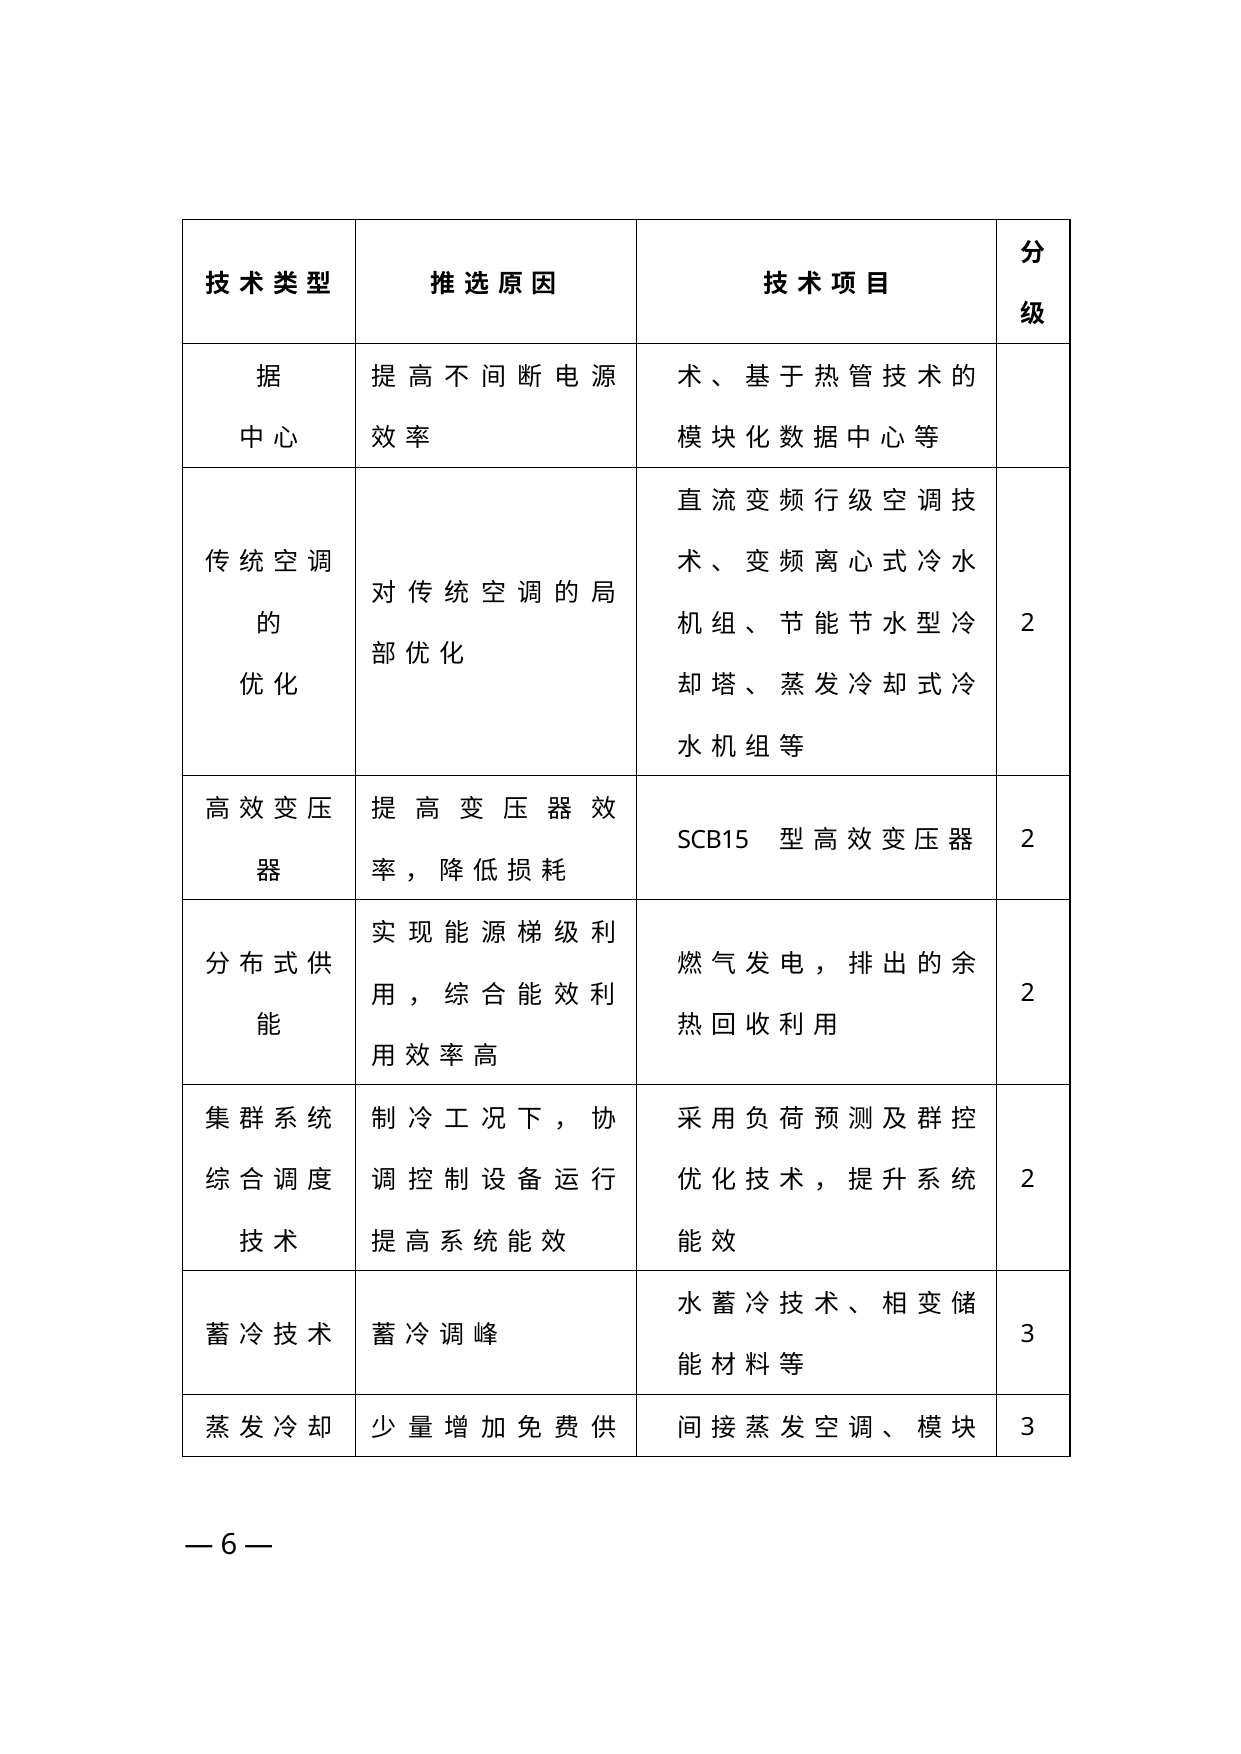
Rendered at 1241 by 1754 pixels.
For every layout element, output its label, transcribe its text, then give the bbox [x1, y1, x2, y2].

table_cell 优化气流组织，提高不间断电源效率 [356, 344, 636, 467]
table_header 推选原因 [356, 220, 636, 343]
table_cell 3 [997, 1271, 1069, 1394]
table_cell 2 [997, 468, 1069, 775]
table_cell 传统空调的 优化 [183, 468, 355, 775]
table_cell 微模块数据 中心 [183, 344, 355, 467]
table_cell 集群系统 综合调度技术 [183, 1085, 355, 1270]
table_cell 2 [997, 776, 1069, 899]
table_cell 微模块数据中心技术、基于热管技术的模块化数据中心等 [637, 344, 996, 467]
table_cell 少量增加免费供冷 [356, 1395, 636, 1456]
table_cell 提高变压器效率，降低损耗 [356, 776, 636, 899]
table_cell 蓄冷技术 [183, 1271, 355, 1394]
table_cell 实现能源梯级利用，综合能效利用效率高 [356, 900, 636, 1084]
table_cell SCB15型高效变压器 [637, 776, 996, 899]
table_cell 制冷工况下，协调控制设备运行提高系统能效 [356, 1085, 636, 1270]
table_header 技术项目 [637, 220, 996, 343]
table_cell 间接蒸发空调、模块化间接蒸发冷却机组等 [637, 1395, 996, 1456]
table_cell 2 [997, 1085, 1069, 1270]
table_header 分级 [997, 220, 1069, 343]
table_cell 2 [997, 900, 1069, 1084]
table_cell 对传统空调的局部优化 [356, 468, 636, 775]
table_cell 燃气发电，排出的余热回收利用 [637, 900, 996, 1084]
table_cell 水蓄冷技术、相变储能材料等 [637, 1271, 996, 1394]
table_cell 蓄冷调峰 [356, 1271, 636, 1394]
table_cell 3 [997, 1395, 1069, 1456]
table_cell 分布式供能 [183, 900, 355, 1084]
table_header 技术类型 [183, 220, 355, 343]
table_cell 2 [997, 344, 1069, 467]
table_cell 直流变频行级空调技术、变频离心式冷水机组、节能节水型冷却塔、蒸发冷却式冷水机组等 [637, 468, 996, 775]
table_cell 高效变压器 [183, 776, 355, 899]
table_cell 采用负荷预测及群控优化技术，提升系统能效 [637, 1085, 996, 1270]
table_cell 蒸发冷却 [183, 1395, 355, 1456]
